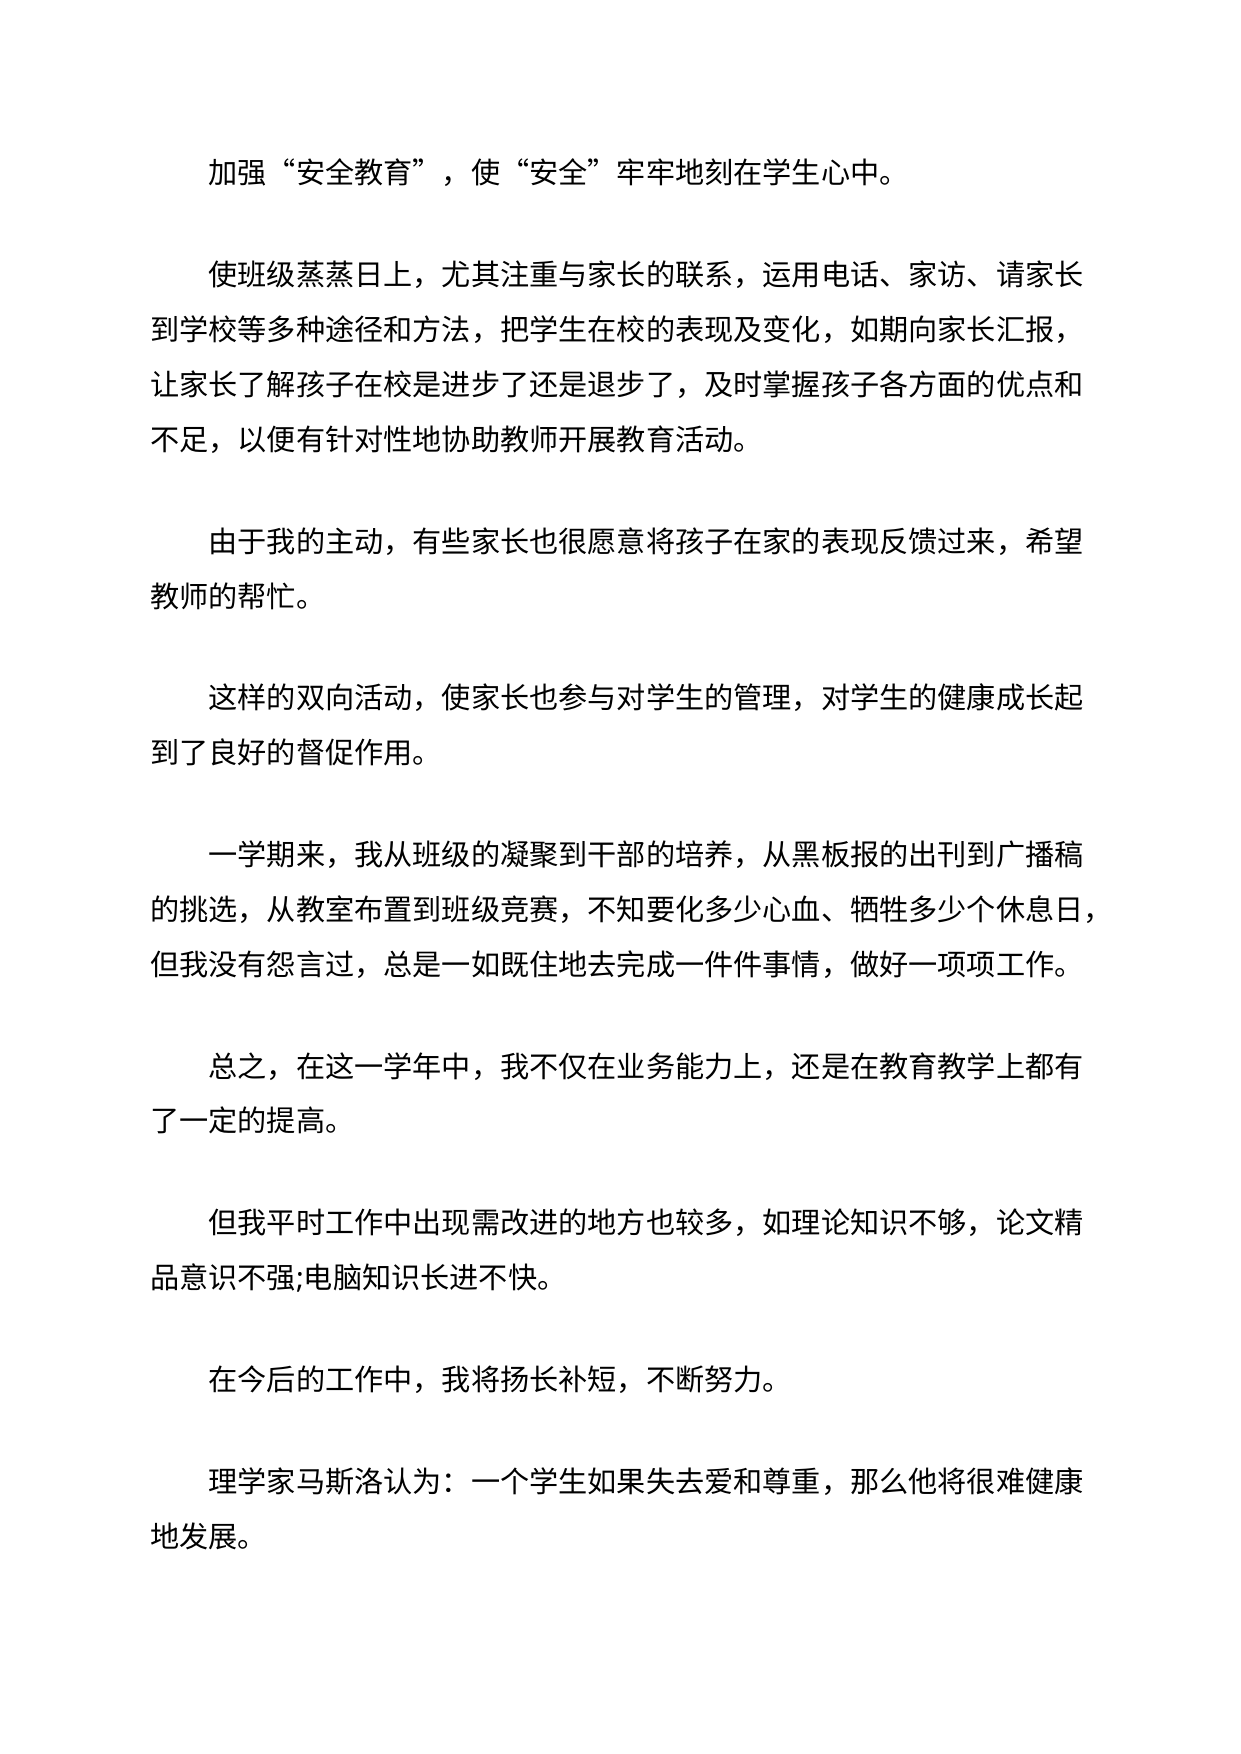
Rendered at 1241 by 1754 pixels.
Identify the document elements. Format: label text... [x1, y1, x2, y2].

text 加强“安全教育”，使“安全”牢牢地刻在学生心中。 [150, 150, 1090, 192]
text 在今后的工作中，我将扬长补短，不断努力。 [150, 1357, 1090, 1399]
text 理学家马斯洛认为：一个学生如果失去爱和尊重，那么他将很难健康地发展。 [150, 1458, 1090, 1556]
text 总之，在这一学年中，我不仅在业务能力上，还是在教育教学上都有了一定的提高。 [150, 1043, 1090, 1140]
text 这样的双向活动，使家长也参与对学生的管理，对学生的健康成长起到了良好的督促作用。 [150, 675, 1090, 772]
text 由于我的主动，有些家长也很愿意将孩子在家的表现反馈过来，希望教师的帮忙。 [150, 518, 1090, 615]
text 一学期来，我从班级的凝聚到干部的培养，从黑板报的出刊到广播稿的挑选，从教室布置到班级竞赛，不知要化多少心血、牺牲多少个休息日，但我没有怨言过，总是一如既住地去完成一件件事情，做好一项项工作。 [150, 832, 1090, 984]
text 使班级蒸蒸日上，尤其注重与家长的联系，运用电话、家访、请家长到学校等多种途径和方法，把学生在校的表现及变化，如期向家长汇报，让家长了解孩子在校是进步了还是退步了，及时掌握孩子各方面的优点和不足，以便有针对性地协助教师开展教育活动。 [150, 252, 1090, 459]
text 但我平时工作中出现需改进的地方也较多，如理论知识不够，论文精品意识不强;电脑知识长进不快。 [150, 1200, 1090, 1297]
